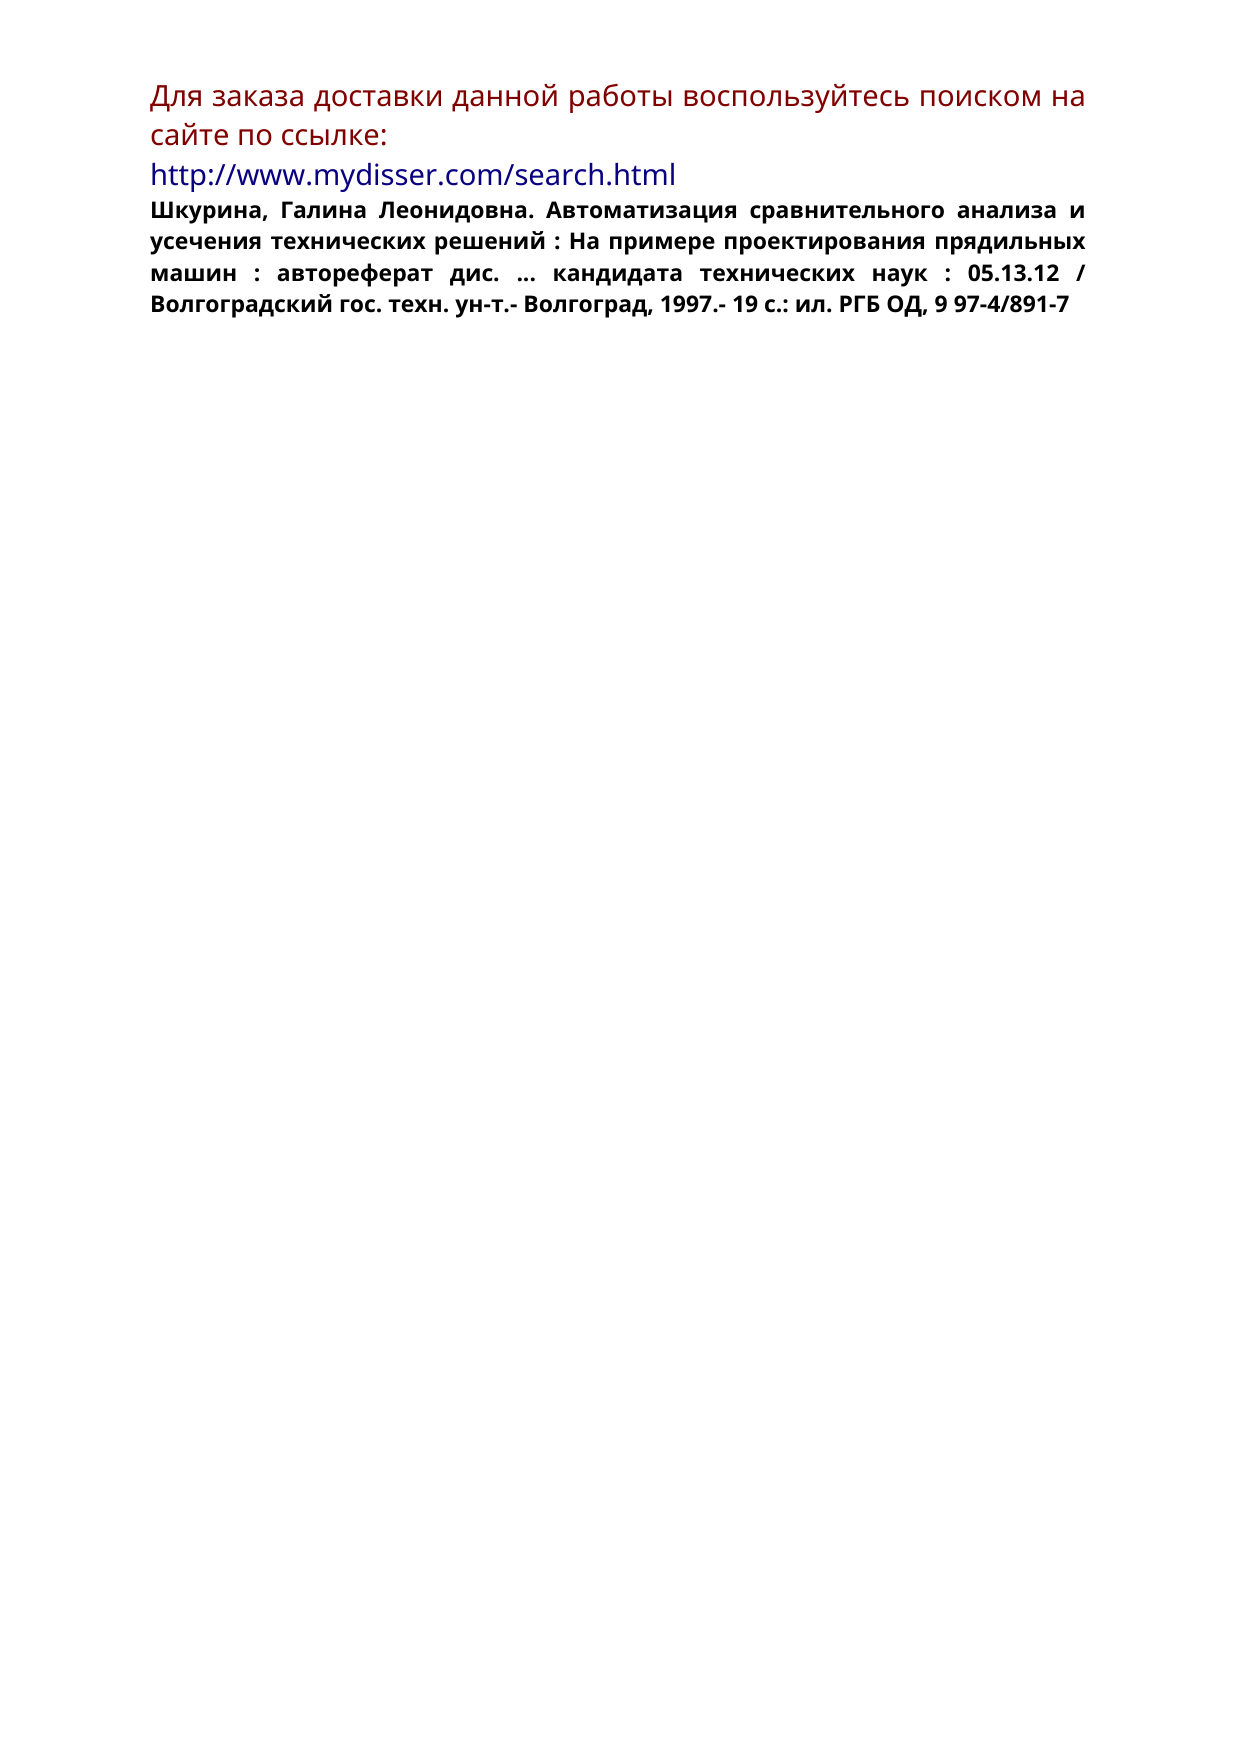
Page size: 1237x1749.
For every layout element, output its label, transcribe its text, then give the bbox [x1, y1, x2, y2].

text Шкурина, Галина Леонидовна. Автоматизация сравнительного анализа и усечения технических решений : На примере проектирования прядильных машин : автореферат дис. ... кандидата технических наук : 05.13.12 / Волгоградский гос. техн. ун-т.- Волгоград, 1997.- 19 с.: ил. РГБ ОД, 9 97-4/891-7 [150, 194, 1086, 319]
